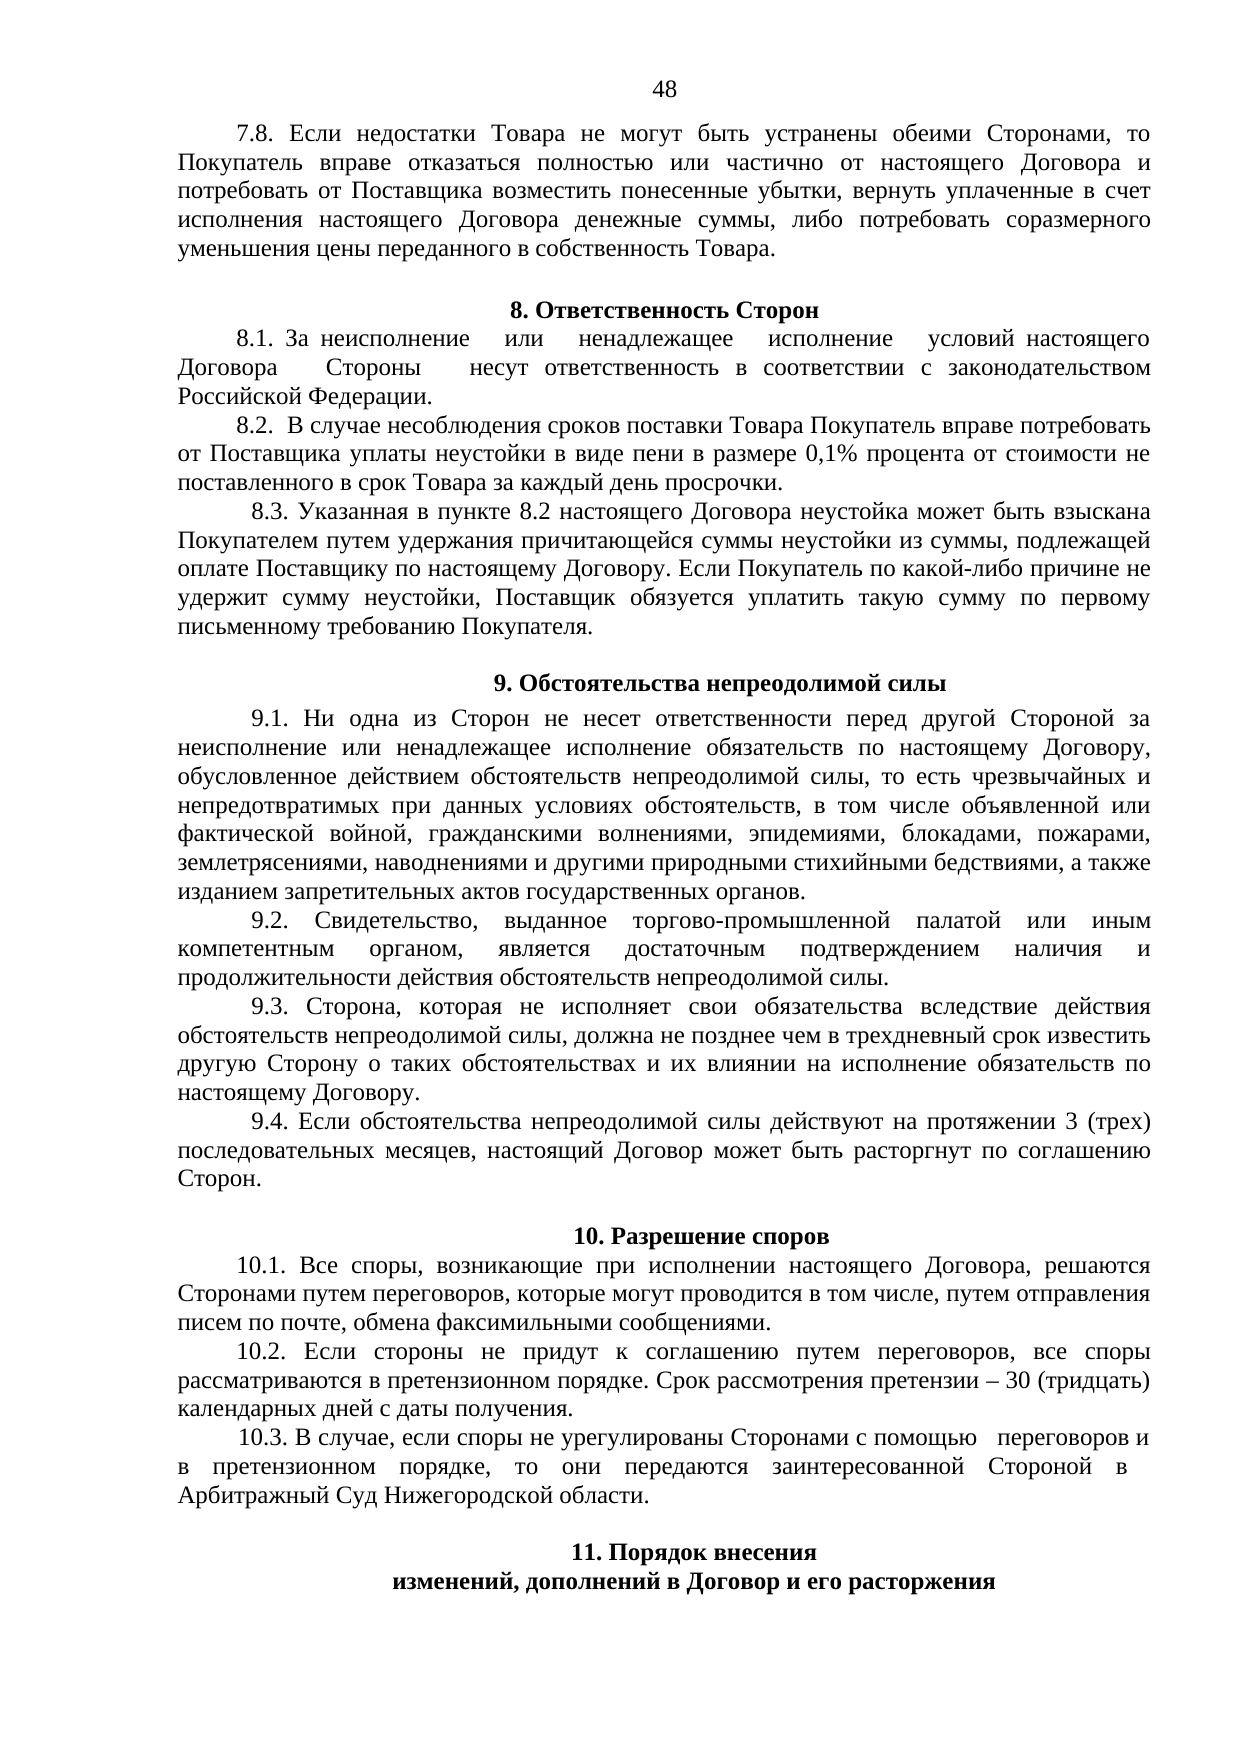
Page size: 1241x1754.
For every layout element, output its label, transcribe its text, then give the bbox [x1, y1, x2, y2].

text 10.1. Все споры, возникающие при исполнении настоящего Договора, решаются Сторонами путем переговоров, которые могут проводится в том числе, путем отправления писем по почте, обмена факсимильными сообщениями. [177, 1250, 1152, 1336]
text 9. Обстоятельства непреодолимой силы [215, 668, 1152, 697]
text 10.3. В случае, если споры не урегулированы Сторонами с помощью переговоров и в претензионном порядке, то они передаются заинтересованной Стороной в Арбитражный Суд Нижегородской области. [177, 1422, 1152, 1508]
text 7.8. Если недостатки Товара не могут быть устранены обеими Сторонами, то Покупатель вправе отказаться полностью или частично от настоящего Договора и потребовать от Поставщика возместить понесенные убытки, вернуть уплаченные в счет исполнения настоящего Договора денежные суммы, либо потребовать соразмерного уменьшения цены переданного в собственность Товара. [177, 118, 1152, 262]
text 9.3. Сторона, которая не исполняет свои обязательства вследствие действия обстоятельств непреодолимой силы, должна не позднее чем в трехдневный срок известить другую Сторону о таких обстоятельствах и их влиянии на исполнение обязательств по настоящему Договору. [177, 991, 1152, 1106]
text 9.4. Если обстоятельства непреодолимой силы действуют на протяжении 3 (трех) последовательных месяцев, настоящий Договор может быть расторгнут по соглашению Сторон. [177, 1106, 1152, 1192]
text 10.2. Если стороны не придут к соглашению путем переговоров, все споры рассматриваются в претензионном порядке. Срок рассмотрения претензии – 30 (тридцать) календарных дней с даты получения. [177, 1336, 1152, 1422]
text 9.1. Ни одна из Сторон не несет ответственности перед другой Стороной за неисполнение или ненадлежащее исполнение обязательств по настоящему Договору, обусловленное действием обстоятельств непреодолимой силы, то есть чрезвычайных и непредотвратимых при данных условиях обстоятельств, в том числе объявленной или фактической войной, гражданскими волнениями, эпидемиями, блокадами, пожарами, землетрясениями, наводнениями и другими природными стихийными бедствиями, а также изданием запретительных актов государственных органов. [177, 703, 1152, 905]
list 10. Разрешение споров [177, 1221, 1152, 1250]
text 8. Ответственность Сторон [177, 295, 1152, 323]
text 8.2. В случае несоблюдения сроков поставки Товара Покупатель вправе потребовать от Поставщика уплаты неустойки в виде пени в размере 0,1% процента от стоимости не поставленного в срок Товара за каждый день просрочки. [177, 410, 1152, 496]
text изменений, дополнений в Договор и его расторжения [177, 1566, 1152, 1595]
text 9.2. Свидетельство, выданное торгово-промышленной палатой или иным компетентным органом, является достаточным подтверждением наличия и продолжительности действия обстоятельств непреодолимой силы. [177, 905, 1152, 991]
text 8.3. Указанная в пункте 8.2 настоящего Договора неустойка может быть взыскана Покупателем путем удержания причитающейся суммы неустойки из суммы, подлежащей оплате Поставщику по настоящему Договору. Если Покупатель по какой-либо причине не удержит сумму неустойки, Поставщик обязуется уплатить такую сумму по первому письменному требованию Покупателя. [177, 496, 1152, 640]
text 8.1. За неисполнение или ненадлежащее исполнение условий настоящего Договора Стороны несут ответственность в соответствии с законодательством Российской Федерации. [177, 323, 1152, 410]
text 11. Порядок внесения [177, 1537, 1152, 1566]
